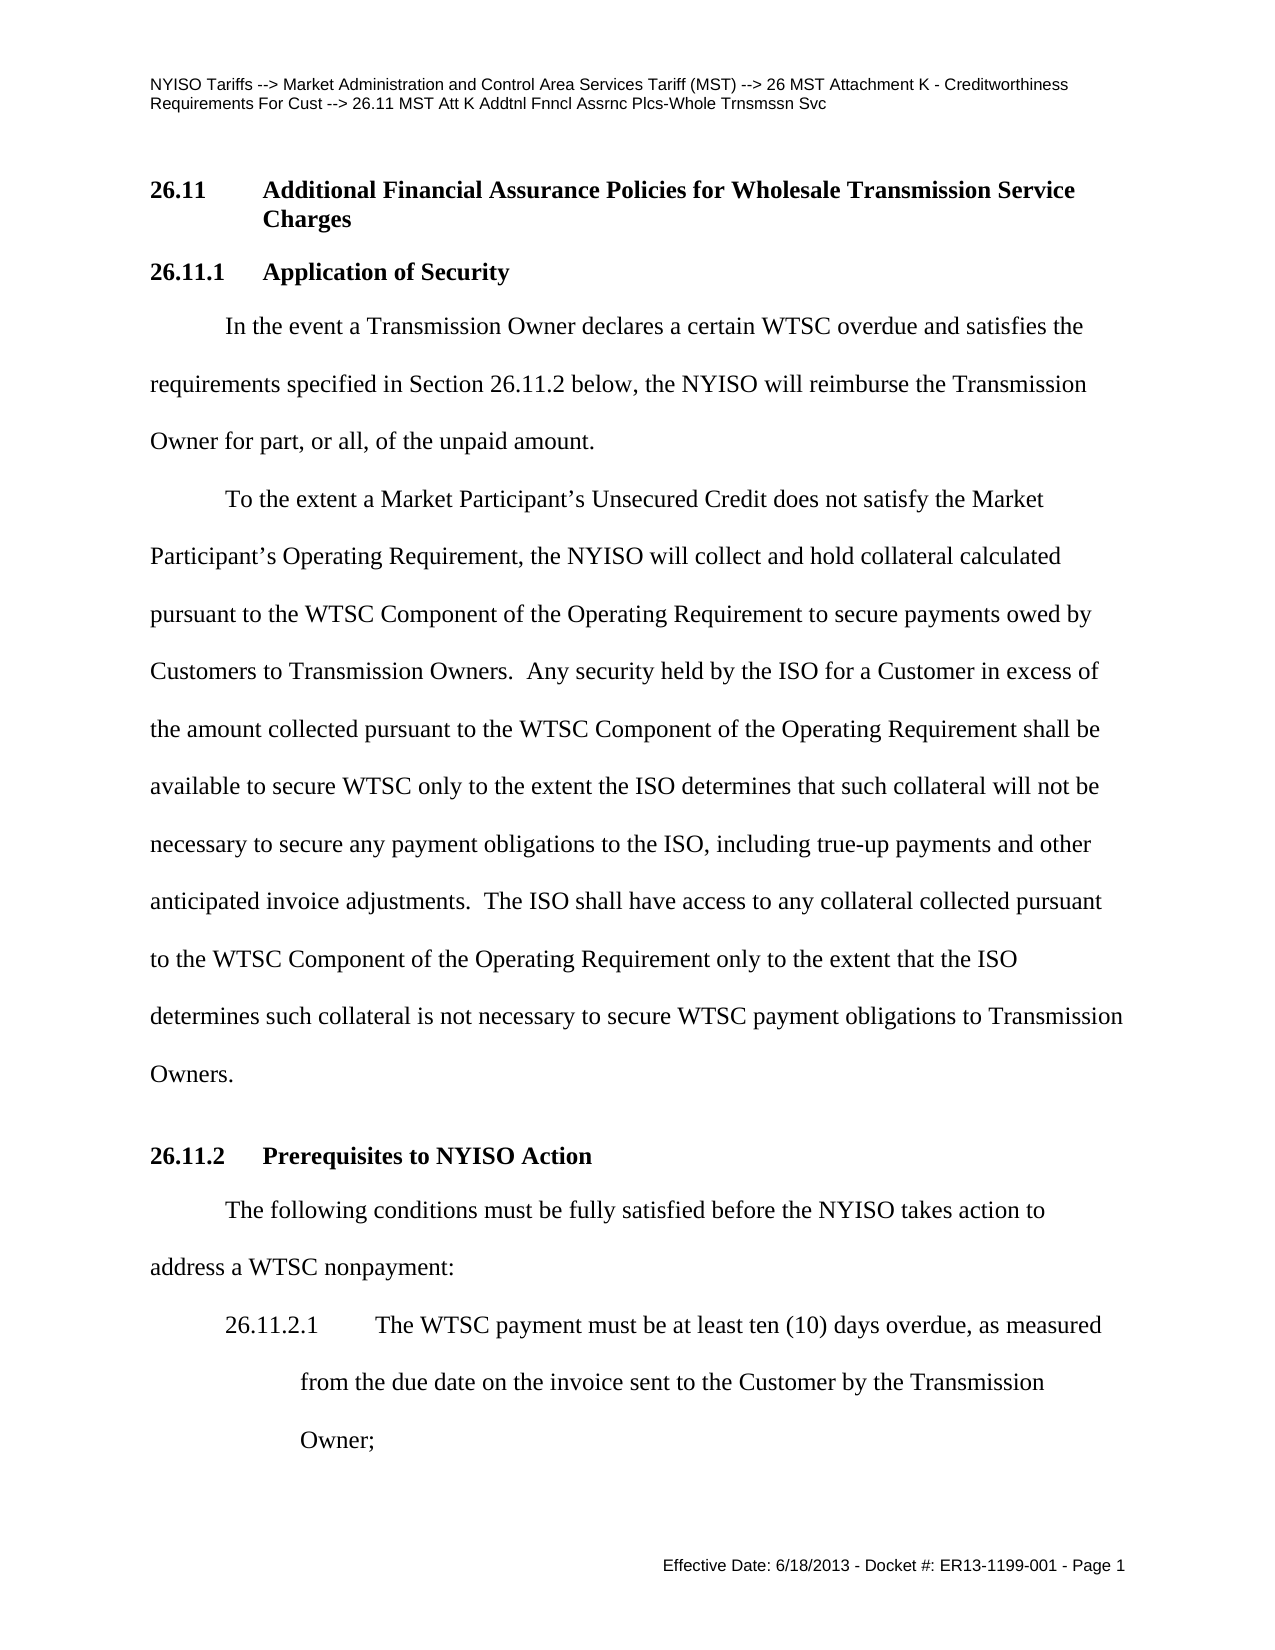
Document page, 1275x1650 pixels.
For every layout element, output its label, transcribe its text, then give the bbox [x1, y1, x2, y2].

text To the extent a Market Participant’s Unsecured Credit does not satisfy the Market Participant’s Operating Requirement, the NYISO will collect and hold collateral calculated pursuant to the WTSC Component of the Operating Requirement to secure payments owed by Customers to Transmission Owners. Any security held by the ISO for a Customer in excess of the amount collected pursuant to the WTSC Component of the Operating Requirement shall be available to secure WTSC only to the extent the ISO determines that such collateral will not be necessary to secure any payment obligations to the ISO, including true-up payments and other anticipated invoice adjustments. The ISO shall have access to any collateral collected pursuant to the WTSC Component of the Operating Requirement only to the extent that the ISO determines such collateral is not necessary to secure WTSC payment obligations to Transmission Owners. [150, 484, 1125, 1087]
subtitle 26.11.1 Application of Security [150, 257, 1059, 286]
text In the event a Transmission Owner declares a certain WTSC overdue and satisfies the requirements specified in Section 26.11.2 below, the NYISO will reimburse the Transmission Owner for part, or all, of the unpaid amount. [150, 311, 1125, 455]
subtitle 26.11 Additional Financial Assurance Policies for Wholesale Transmission Service Charges [150, 175, 1123, 232]
subtitle 26.11.2 Prerequisites to NYISO Action [150, 1141, 1059, 1170]
text 26.11.2.1 The WTSC payment must be at least ten (10) days overdue, as measured from the due date on the invoice sent to the Customer by the Transmission Owner; [225, 1310, 1125, 1454]
text The following conditions must be fully satisfied before the NYISO takes action to address a WTSC nonpayment: [150, 1195, 1125, 1281]
